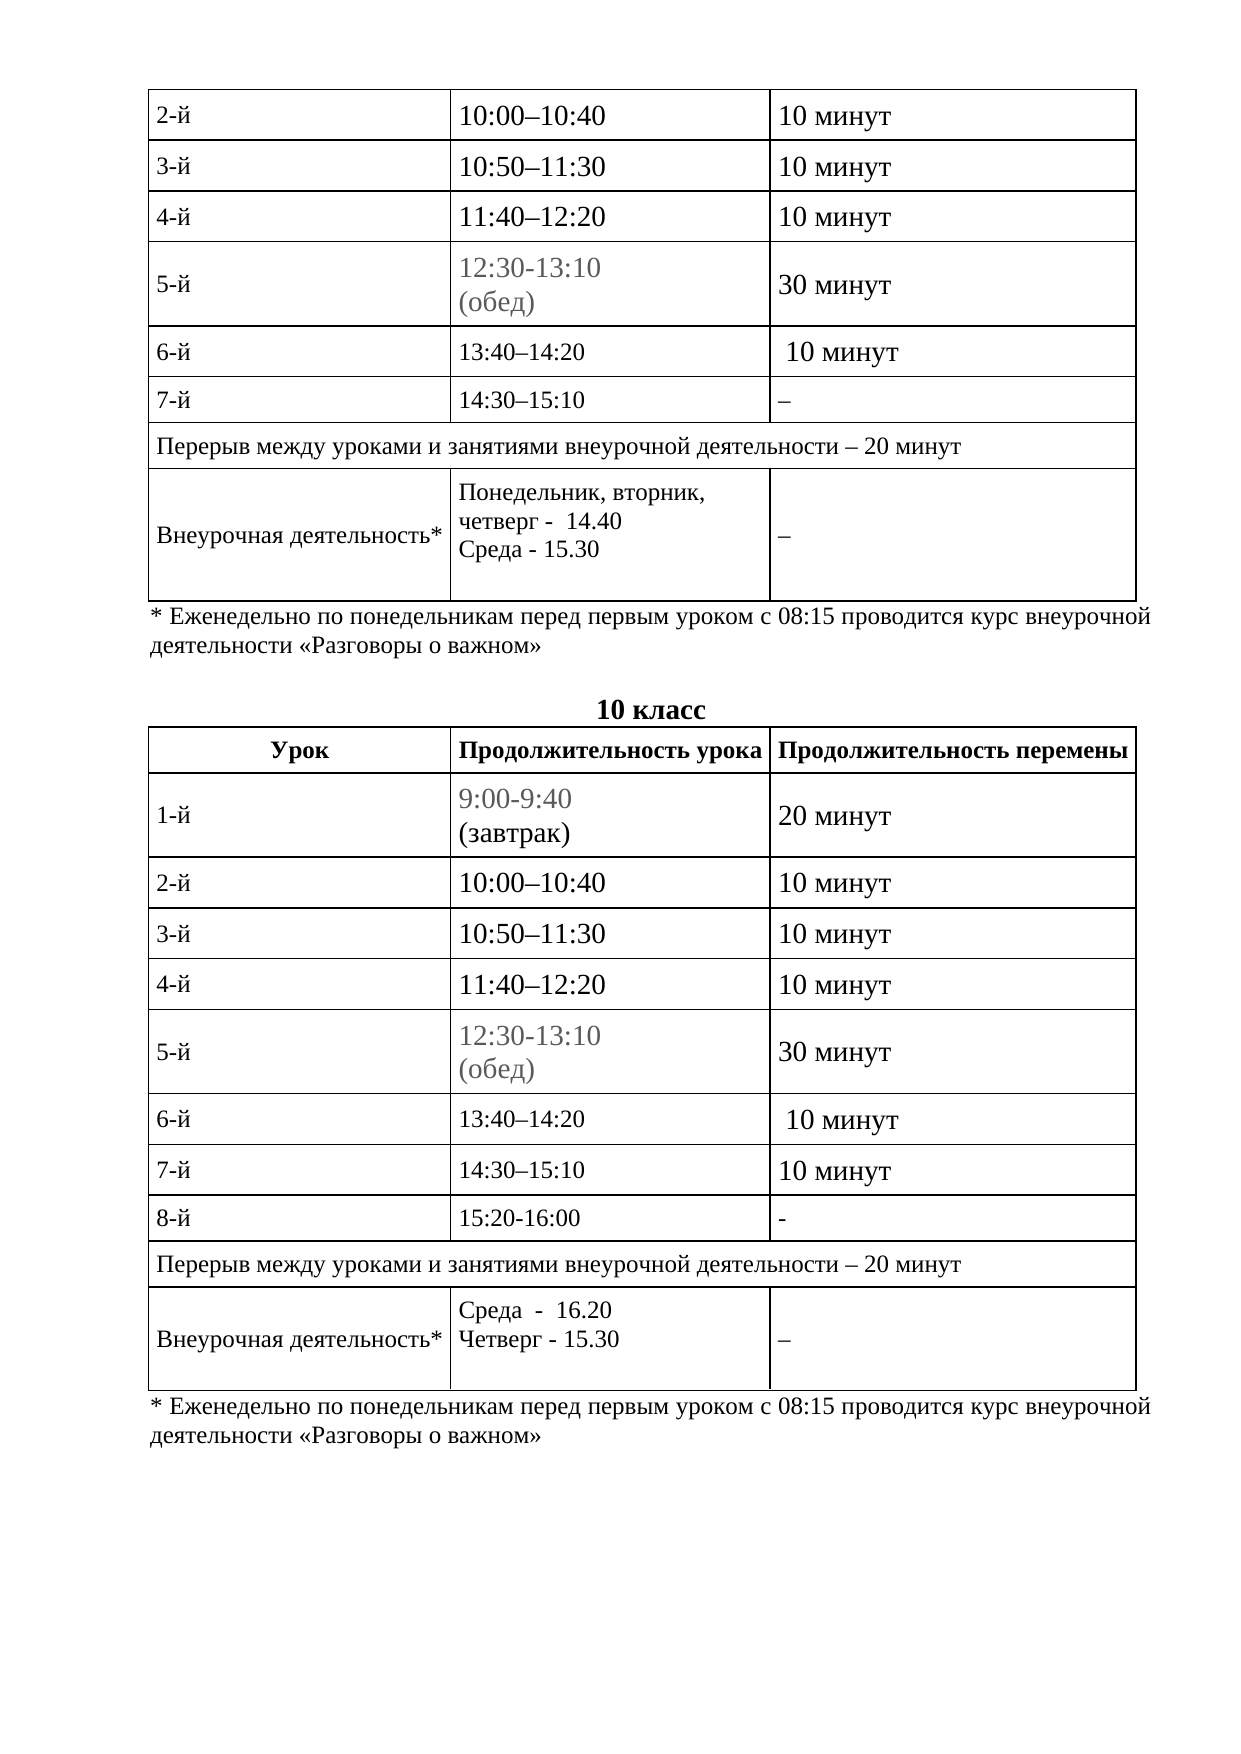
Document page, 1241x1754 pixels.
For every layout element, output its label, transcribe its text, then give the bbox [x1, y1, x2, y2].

table_cell 11:40–12:20 [451, 959, 769, 1008]
table_cell 12:30-13:10 (обед) [451, 242, 769, 325]
table_cell – [771, 1288, 1135, 1389]
table_cell Внеурочная деятельность* [149, 1288, 450, 1389]
table_cell 10 минут [771, 192, 1135, 241]
table_cell 12:30-13:10 (обед) [451, 1010, 769, 1093]
table_cell 2-й [149, 90, 450, 139]
table_cell Среда - 16.20 Четверг - 15.30 [451, 1288, 769, 1389]
table_cell 10:50–11:30 [451, 909, 769, 958]
table_cell 1-й [149, 774, 450, 856]
table_header Урок [149, 728, 450, 772]
table_cell 9:00-9:40 (завтрак) [451, 774, 769, 856]
table_cell 11:40–12:20 [451, 192, 769, 241]
text * Еженедельно по понедельникам перед первым уроком с 08:15 проводится курс внеурочной деятельности «Разговоры о важном» [150, 1391, 1152, 1448]
table_cell Внеурочная деятельность* [149, 469, 450, 600]
table_cell 4-й [149, 192, 450, 241]
table_cell 13:40–14:20 [451, 1094, 769, 1143]
table_cell 10 минут [771, 90, 1135, 139]
table_header Продолжительность урока [451, 728, 769, 772]
table_cell 2-й [149, 858, 450, 907]
text 10 класс [150, 692, 1152, 726]
table_cell 30 минут [771, 242, 1135, 325]
table_header Продолжительность перемены [771, 728, 1135, 772]
table_cell 10 минут [771, 909, 1135, 958]
table_cell – [771, 377, 1135, 422]
table_cell 10 минут [771, 959, 1135, 1008]
table_cell 15:20-16:00 [451, 1196, 769, 1240]
table_cell Понедельник, вторник, четверг - 14.40 Среда - 15.30 [451, 469, 769, 600]
table_cell 7-й [149, 1145, 450, 1194]
table_cell 13:40–14:20 [451, 327, 769, 376]
table_cell 6-й [149, 1094, 450, 1143]
table_cell 10 минут [771, 327, 1135, 376]
table_cell 10:00–10:40 [451, 858, 769, 907]
table_cell 20 минут [771, 774, 1135, 856]
table_cell 5-й [149, 242, 450, 325]
table_cell - [771, 1196, 1135, 1240]
table_cell 6-й [149, 327, 450, 376]
table_cell – [771, 469, 1135, 600]
table_cell 5-й [149, 1010, 450, 1093]
table_cell 14:30–15:10 [451, 377, 769, 422]
table_cell 10:00–10:40 [451, 90, 769, 139]
table_cell 7-й [149, 377, 450, 422]
table_cell Перерыв между уроками и занятиями внеурочной деятельности – 20 минут [149, 1242, 1135, 1286]
table_cell 4-й [149, 959, 450, 1008]
table_cell Перерыв между уроками и занятиями внеурочной деятельности – 20 минут [149, 423, 1135, 468]
table_cell 10 минут [771, 858, 1135, 907]
text * Еженедельно по понедельникам перед первым уроком с 08:15 проводится курс внеурочной деятельности «Разговоры о важном» [150, 601, 1152, 659]
table_cell 10:50–11:30 [451, 141, 769, 190]
table_cell 3-й [149, 141, 450, 190]
table_cell 3-й [149, 909, 450, 958]
table_cell 30 минут [771, 1010, 1135, 1093]
table_cell 10 минут [771, 1145, 1135, 1194]
table_cell 8-й [149, 1196, 450, 1240]
table_cell 10 минут [771, 141, 1135, 190]
table_cell 14:30–15:10 [451, 1145, 769, 1194]
table_cell 10 минут [771, 1094, 1135, 1143]
